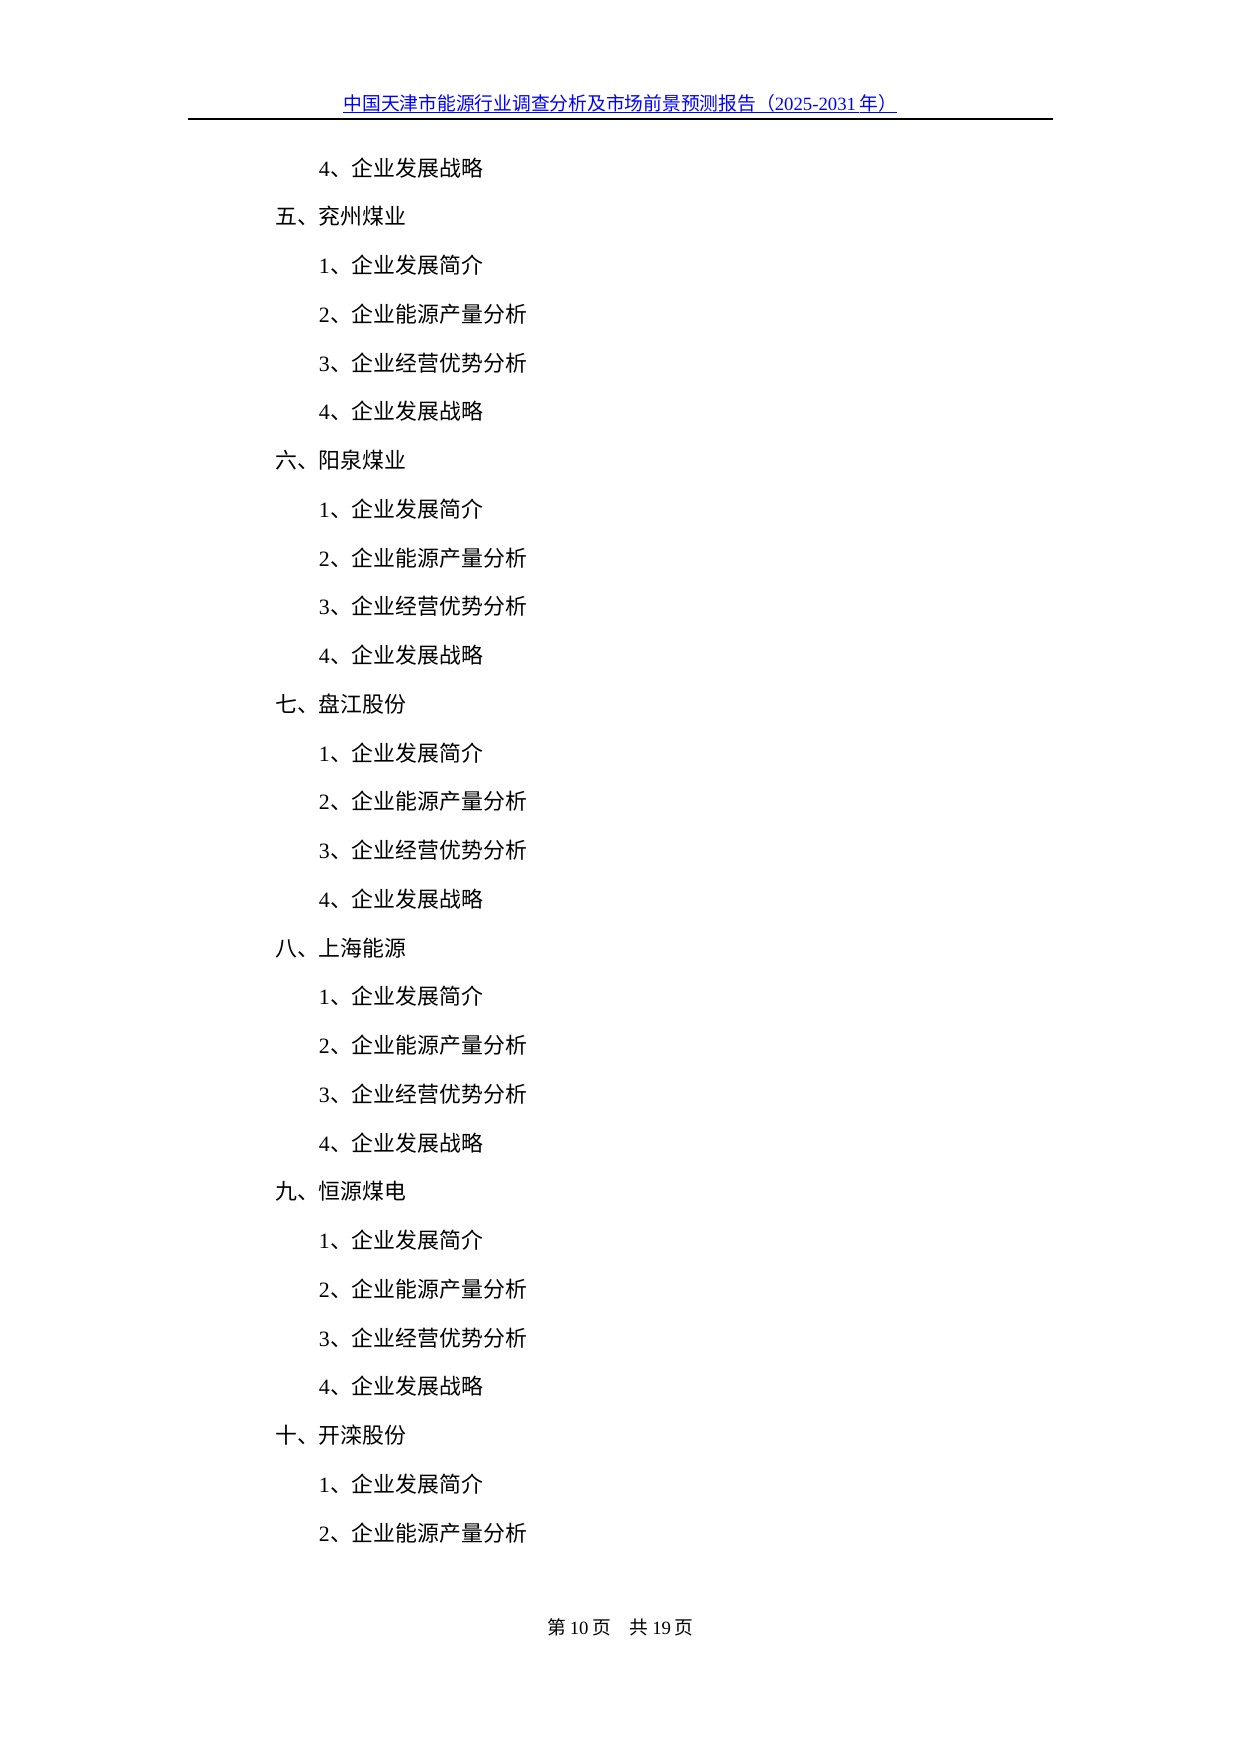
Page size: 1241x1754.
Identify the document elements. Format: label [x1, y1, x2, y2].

text [187, 150, 1053, 1548]
